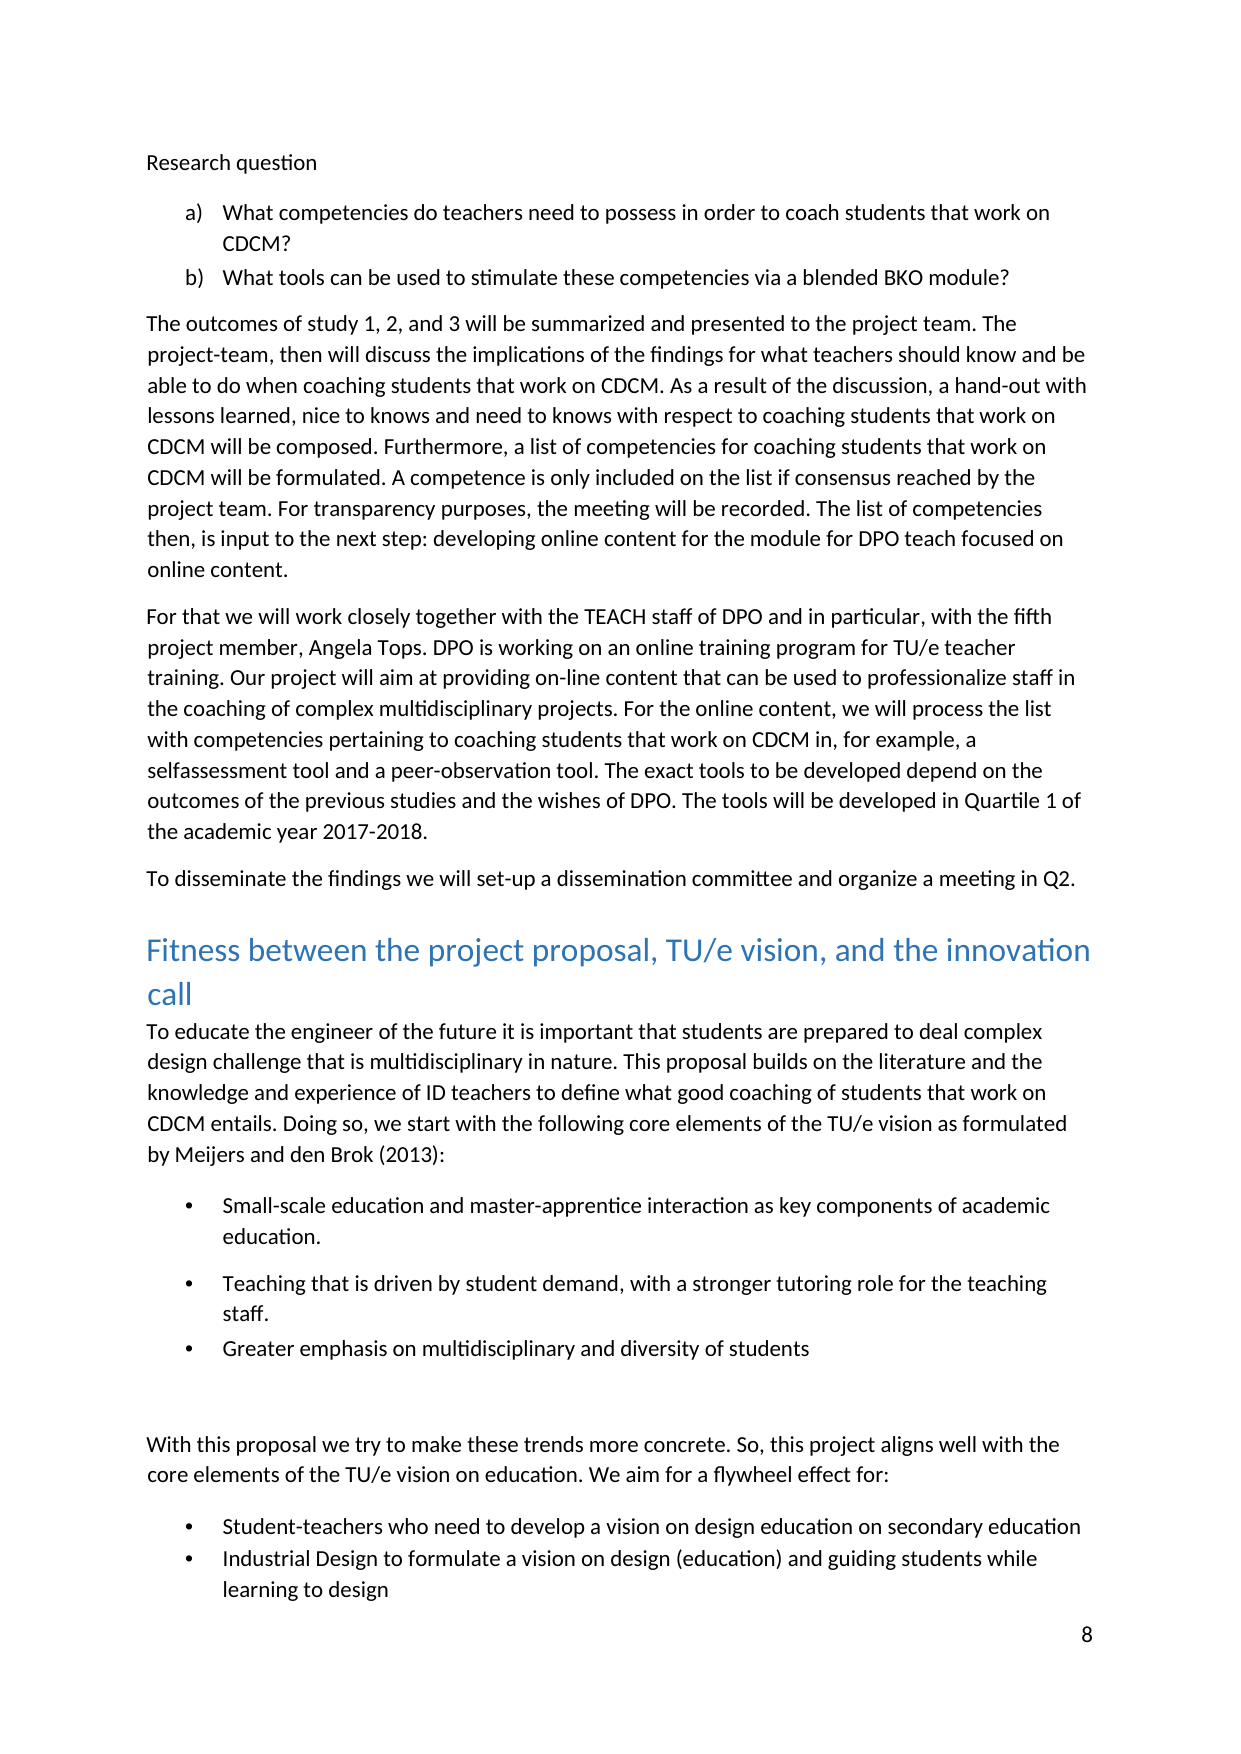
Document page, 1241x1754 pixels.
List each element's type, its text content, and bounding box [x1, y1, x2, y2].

subtitle Fitness between the project proposal, TU/e vision, and the innovation call [146, 929, 1093, 1013]
list Small-scale education and master-apprentice interaction as key components of academic education. [185, 1191, 1093, 1250]
list Industrial Design to formulate a vision on design (education) and guiding students while learning to design [185, 1544, 1093, 1603]
list Student-teachers who need to develop a vision on design education on secondary education [185, 1512, 1093, 1540]
text The outcomes of study 1, 2, and 3 will be summarized and presented to the project team. The project-team, then will discuss the implications of the findings for what teachers should know and be able to do when coaching students that work on CDCM. As a result of the discussion, a hand-out with lessons learned, nice to knows and need to knows with respect to coaching students that work on CDCM will be composed. Furthermore, a list of competencies for coaching students that work on CDCM will be formulated. A competence is only included on the list if consensus reached by the project team. For transparency purposes, the meeting will be recorded. The list of competencies then, is input to the next step: developing online content for the module for DPO teach focused on online content. [146, 309, 1093, 583]
list What competencies do teachers need to possess in order to coach students that work on CDCM? [185, 198, 1093, 257]
list Teaching that is driven by student demand, with a stronger tutoring role for the teaching staff. [185, 1269, 1093, 1327]
text Research question [146, 148, 1093, 176]
text To educate the engineer of the future it is important that students are prepared to deal complex design challenge that is multidisciplinary in nature. This proposal builds on the literature and the knowledge and experience of ID teachers to define what good coaching of students that work on CDCM entails. Doing so, we start with the following core elements of the TU/e vision as formulated by Meijers and den Brok (2013): [146, 1017, 1093, 1168]
text With this proposal we try to make these trends more concrete. So, this project aligns well with the core elements of the TU/e vision on education. We aim for a flywheel effect for: [146, 1430, 1093, 1488]
list What tools can be used to stimulate these competencies via a blended BKO module? [185, 263, 1093, 291]
list Greater emphasis on multidisciplinary and diversity of students [185, 1334, 1093, 1362]
text For that we will work closely together with the TEACH staff of DPO and in particular, with the fifth project member, Angela Tops. DPO is working on an online training program for TU/e teacher training. Our project will aim at providing on-line content that can be used to professionalize staff in the coaching of complex multidisciplinary projects. For the online content, we will process the list with competencies pertaining to coaching students that work on CDCM in, for example, a selfassessment tool and a peer-observation tool. The exact tools to be developed depend on the outcomes of the previous studies and the wishes of DPO. The tools will be developed in Quartile 1 of the academic year 2017-2018. [146, 602, 1093, 845]
text To disseminate the findings we will set-up a dissemination committee and organize a meeting in Q2. [146, 864, 1093, 892]
